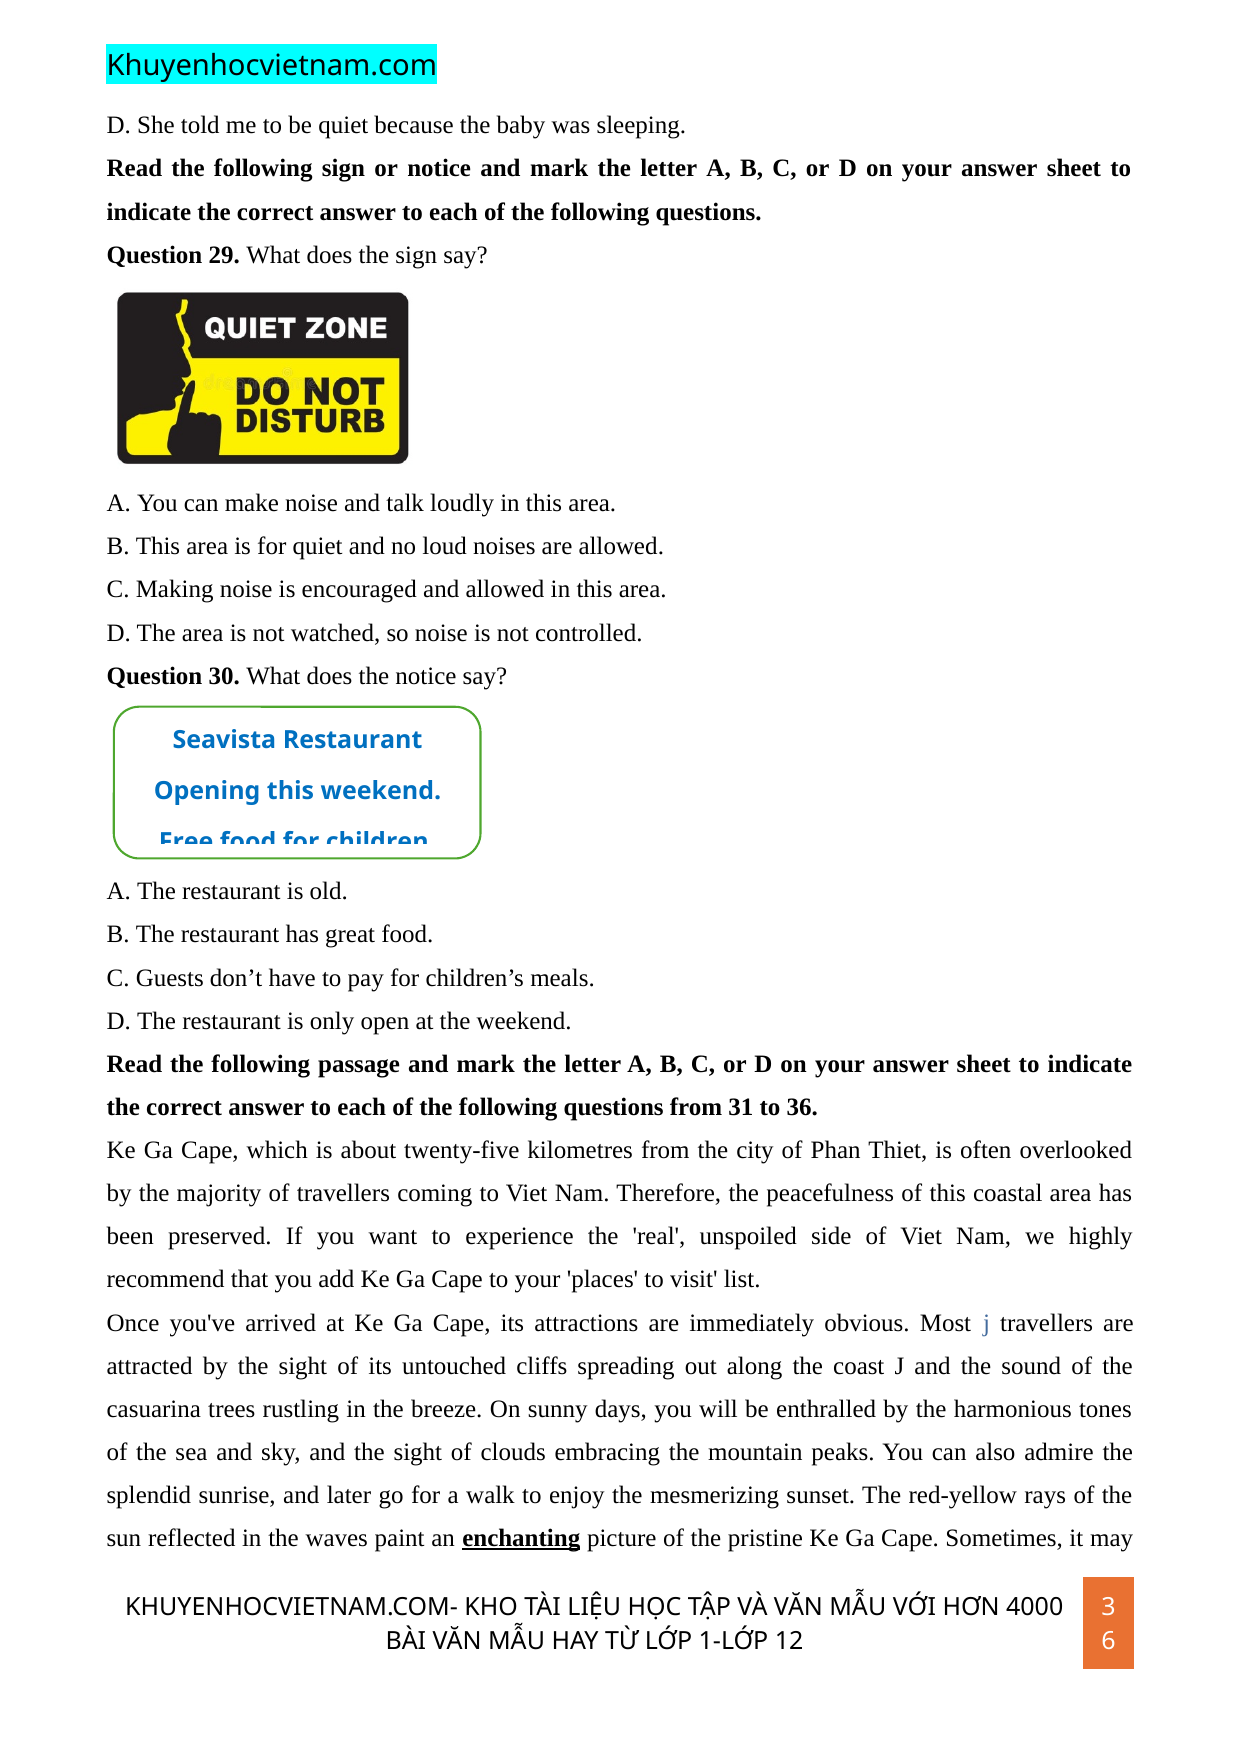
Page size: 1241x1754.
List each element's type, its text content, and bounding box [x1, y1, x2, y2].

text B. The restaurant has great food. [106, 919, 1134, 948]
text Read the following sign or notice and mark the letter A, B, C, or D on your answer sheet to indicate the correct answer to each of the following questions. [106, 153, 1134, 225]
text Question 29. What does the sign say? [106, 240, 1134, 268]
text D. The restaurant is only open at the weekend. [106, 1006, 1134, 1034]
text A. The restaurant is old. [106, 876, 1134, 905]
text D. She told me to be quiet because the baby was sleeping. [106, 110, 1134, 139]
text C. Guests don’t have to pay for children’s meals. [106, 963, 1134, 991]
text Read the following passage and mark the letter A, B, C, or D on your answer sheet to indicate the correct answer to each of the following questions from 31 to 36. [106, 1049, 1134, 1121]
picture [106, 282, 419, 474]
text C. Making noise is encouraged and allowed in this area. [106, 574, 1134, 603]
text B. This area is for quiet and no loud noises are allowed. [106, 531, 1134, 560]
text Question 30. What does the notice say? [106, 661, 1134, 689]
text Ke Ga Cape, which is about twenty-five kilometres from the city of Phan Thiet, is often overlooked by the majority of travellers coming to Viet Nam. Therefore, the peacefulness of this coastal area has been preserved. If you want to experience the 'real', unspoiled side of Viet Nam, we highly recommend that you add Ke Ga Cape to your 'places' to visit' list. [106, 1135, 1134, 1293]
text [106, 1308, 1134, 1552]
text A. You can make noise and talk loudly in this area. [106, 488, 1134, 517]
text D. The area is not watched, so noise is not controlled. [106, 618, 1134, 646]
